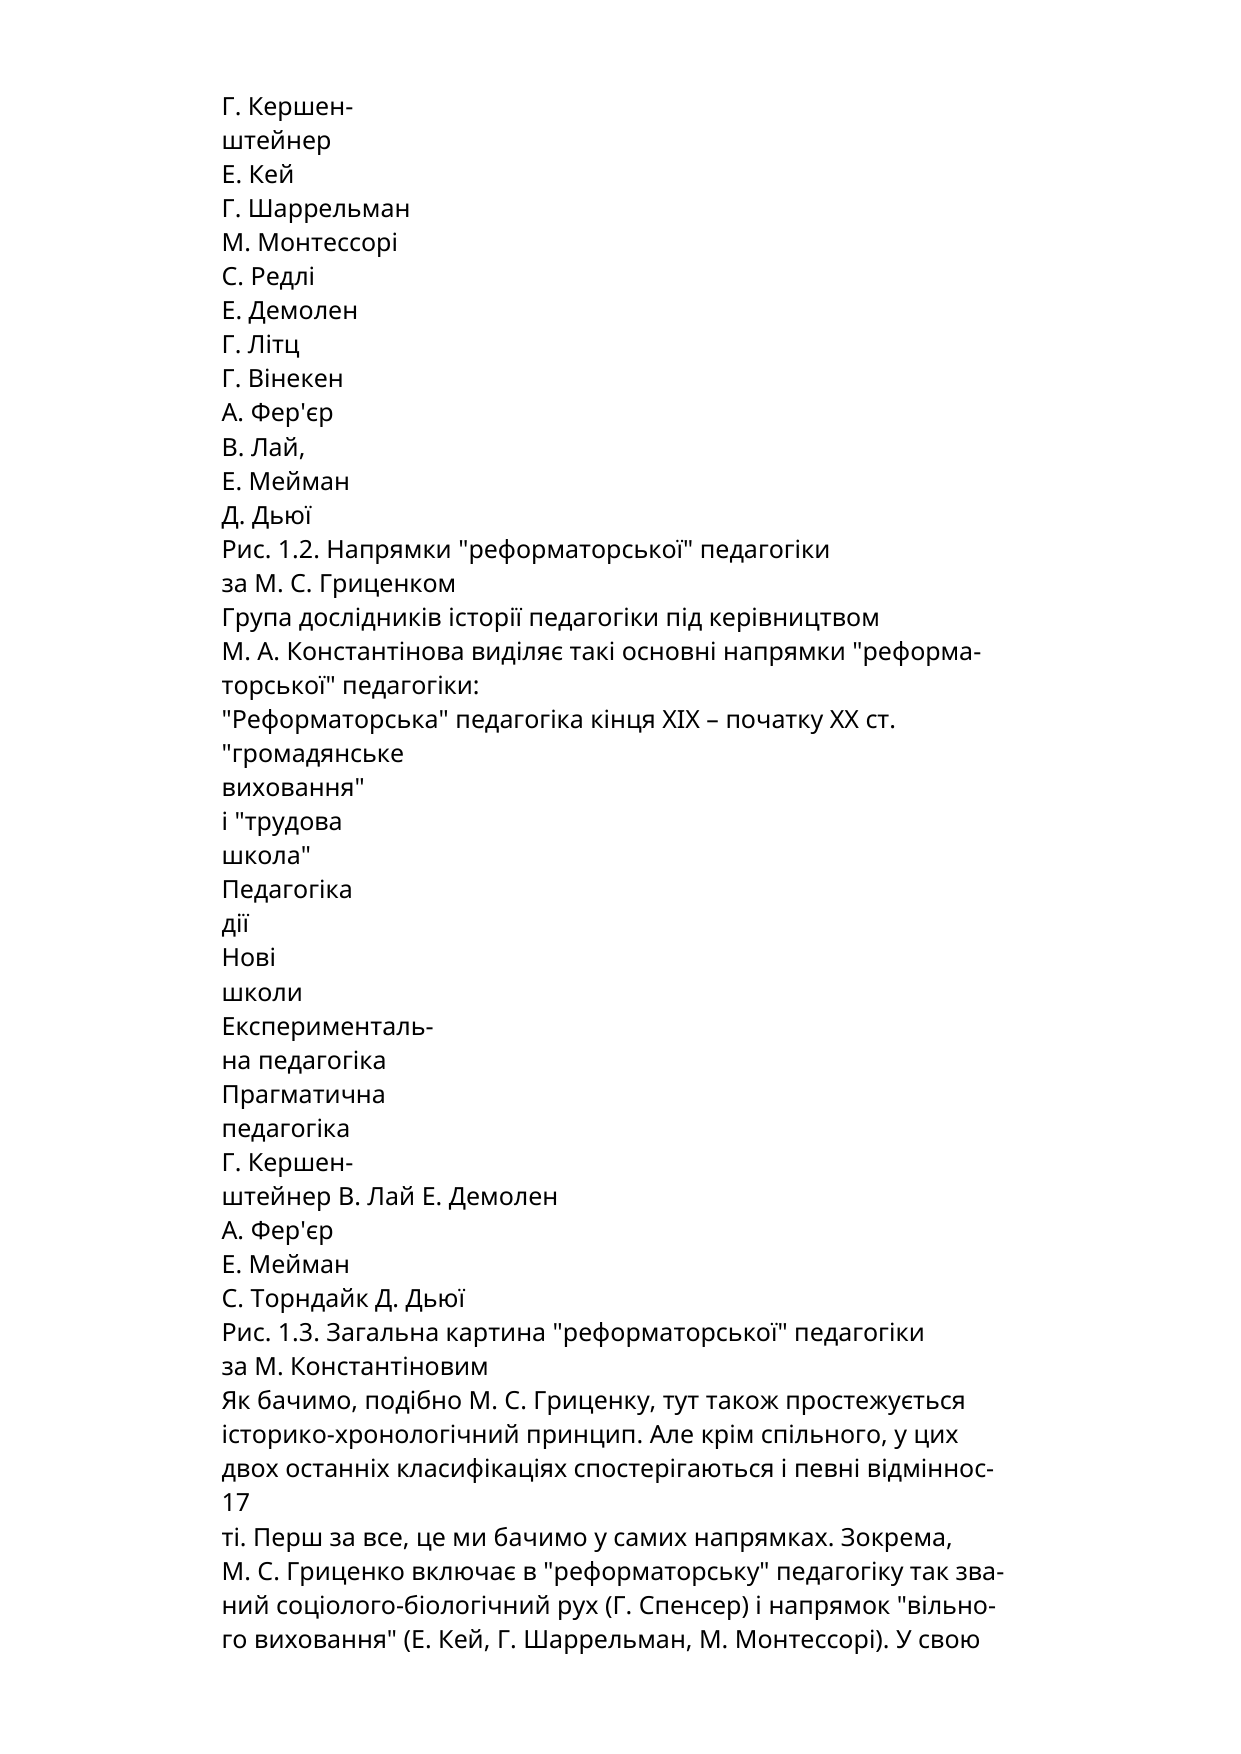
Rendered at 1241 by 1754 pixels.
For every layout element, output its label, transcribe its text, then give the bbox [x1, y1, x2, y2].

text Група дослідників історії педагогіки під керівництвом [148, 599, 1152, 633]
text дії [148, 906, 1152, 940]
text на педагогіка [148, 1042, 1152, 1076]
text педагогіка [148, 1110, 1152, 1144]
text торської" педагогіки: [148, 668, 1152, 702]
text виховання" [148, 770, 1152, 804]
text Е. Мейман [148, 1247, 1152, 1281]
text М. А. Константінова виділяє такі основні напрямки "реформа- [148, 633, 1152, 668]
text двох останніх класифікаціях спостерігаються і певні відміннос- [148, 1451, 1152, 1485]
text Як бачимо, подібно М. С. Гриценку, тут також простежується [148, 1383, 1152, 1417]
text ті. Перш за все, це ми бачимо у самих напрямках. Зокрема, [148, 1519, 1152, 1553]
text Г. Кершен- [148, 88, 1152, 123]
text Нові [148, 940, 1152, 974]
text М. С. Гриценко включає в "реформаторську" педагогіку так зва- [148, 1553, 1152, 1587]
text А. Фер'єр [148, 1213, 1152, 1247]
text за М. Константіновим [148, 1349, 1152, 1383]
text С. Торндайк Д. Дьюї [148, 1281, 1152, 1315]
text Г. Шаррельман [148, 191, 1152, 225]
text Експерименталь- [148, 1008, 1152, 1042]
text школи [148, 974, 1152, 1008]
text Г. Вінекен [148, 361, 1152, 395]
text Е. Мейман [148, 463, 1152, 497]
text Д. Дьюї [148, 497, 1152, 531]
text Рис. 1.2. Напрямки "реформаторської" педагогіки [148, 531, 1152, 565]
text штейнер В. Лай Е. Демолен [148, 1178, 1152, 1213]
text і "трудова [148, 804, 1152, 838]
text Г. Кершен- [148, 1144, 1152, 1178]
text С. Редлі [148, 259, 1152, 293]
text "Реформаторська" педагогіка кінця XIX – початку XX ст. [148, 702, 1152, 736]
text Е. Кей [148, 157, 1152, 191]
text Е. Демолен [148, 293, 1152, 327]
text Педагогіка [148, 872, 1152, 906]
text Г. Літц [148, 327, 1152, 361]
text школа" [148, 838, 1152, 872]
text А. Фер'єр [148, 395, 1152, 429]
text за М. С. Гриценком [148, 565, 1152, 599]
text "громадянське [148, 736, 1152, 770]
text штейнер [148, 123, 1152, 157]
text Прагматична [148, 1076, 1152, 1110]
text ний соціолого-біологічний рух (Г. Спенсер) і напрямок "вільно- [148, 1587, 1152, 1621]
text го виховання" (Е. Кей, Г. Шаррельман, М. Монтессорі). У свою [148, 1621, 1152, 1655]
text В. Лай, [148, 429, 1152, 463]
text історико-хронологічний принцип. Але крім спільного, у цих [148, 1417, 1152, 1451]
text М. Монтессорі [148, 225, 1152, 259]
text 17 [148, 1485, 1152, 1519]
text Рис. 1.3. Загальна картина "реформаторської" педагогіки [148, 1315, 1152, 1349]
